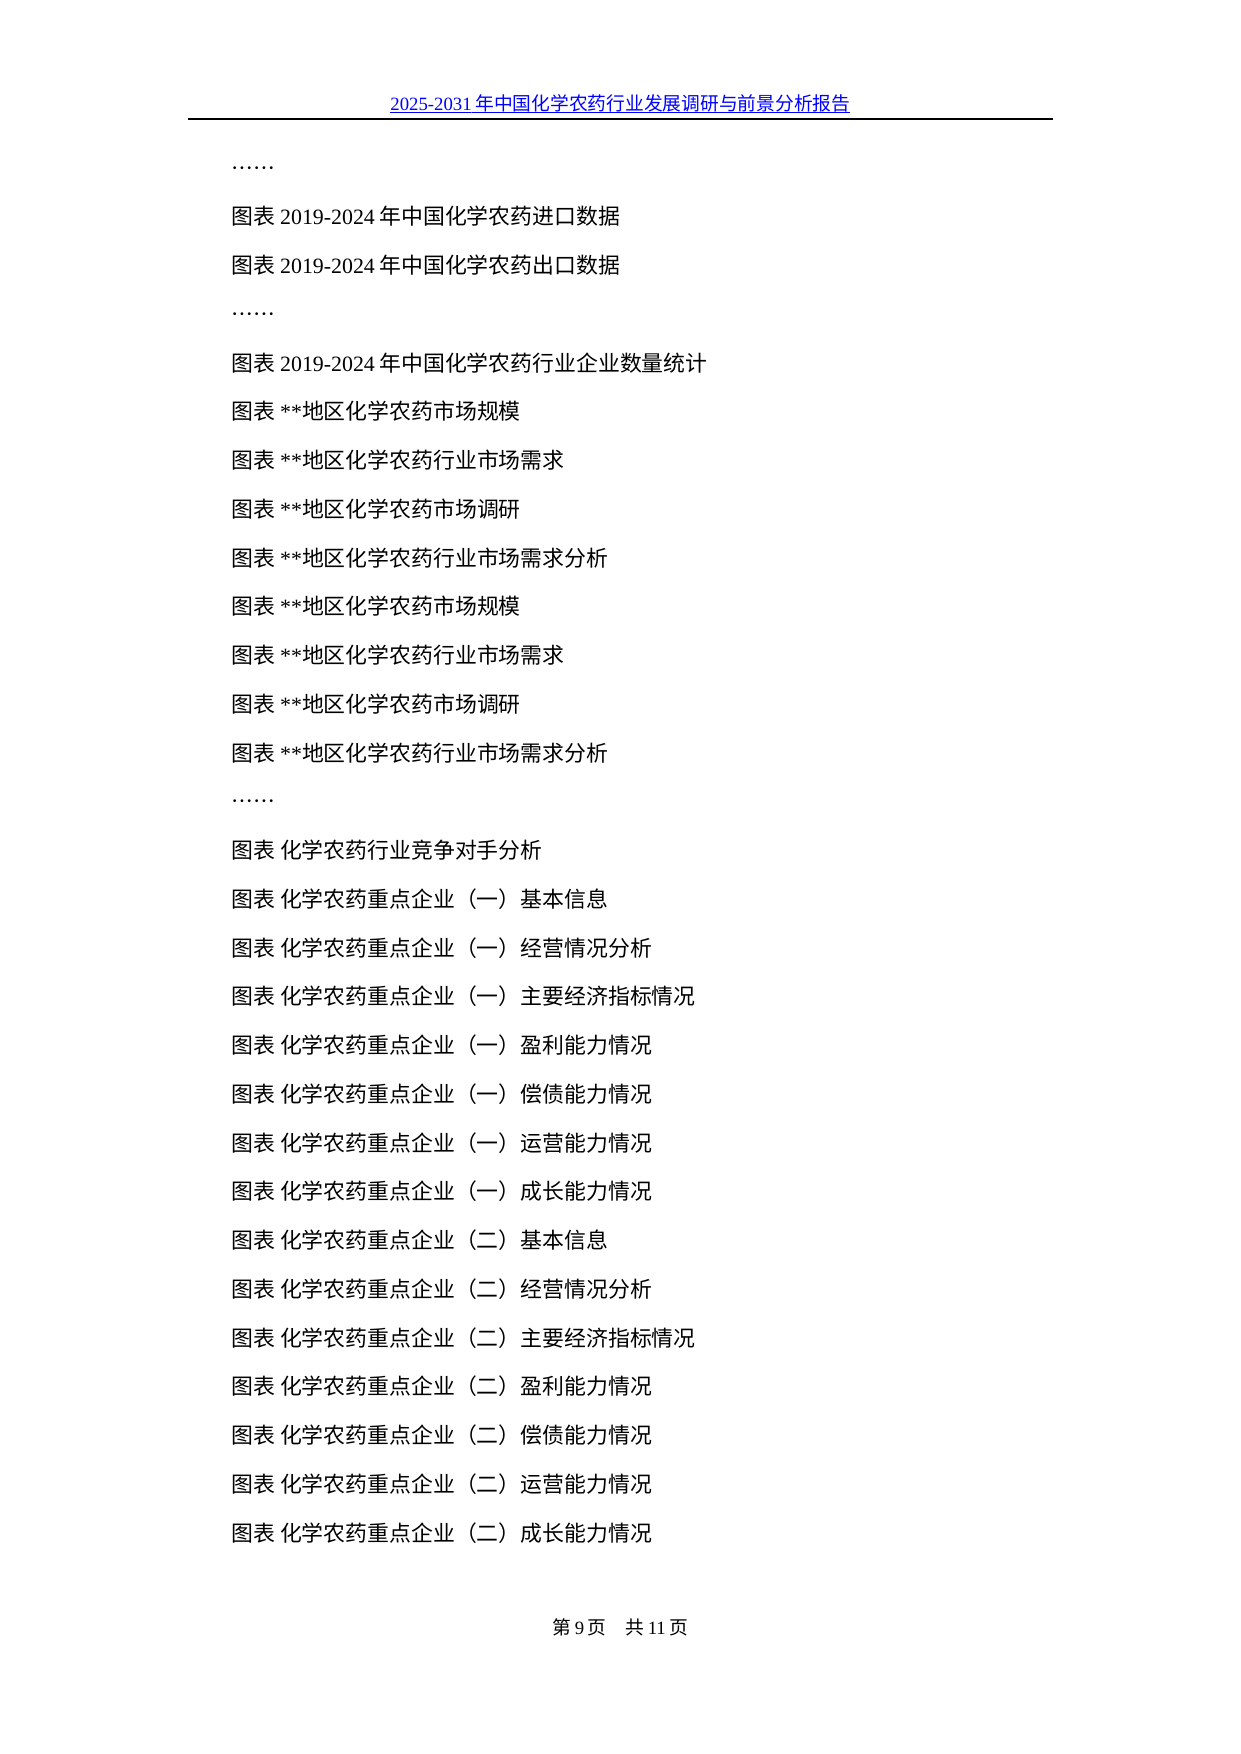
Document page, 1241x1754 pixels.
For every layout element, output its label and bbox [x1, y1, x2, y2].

text [187, 150, 1053, 1548]
